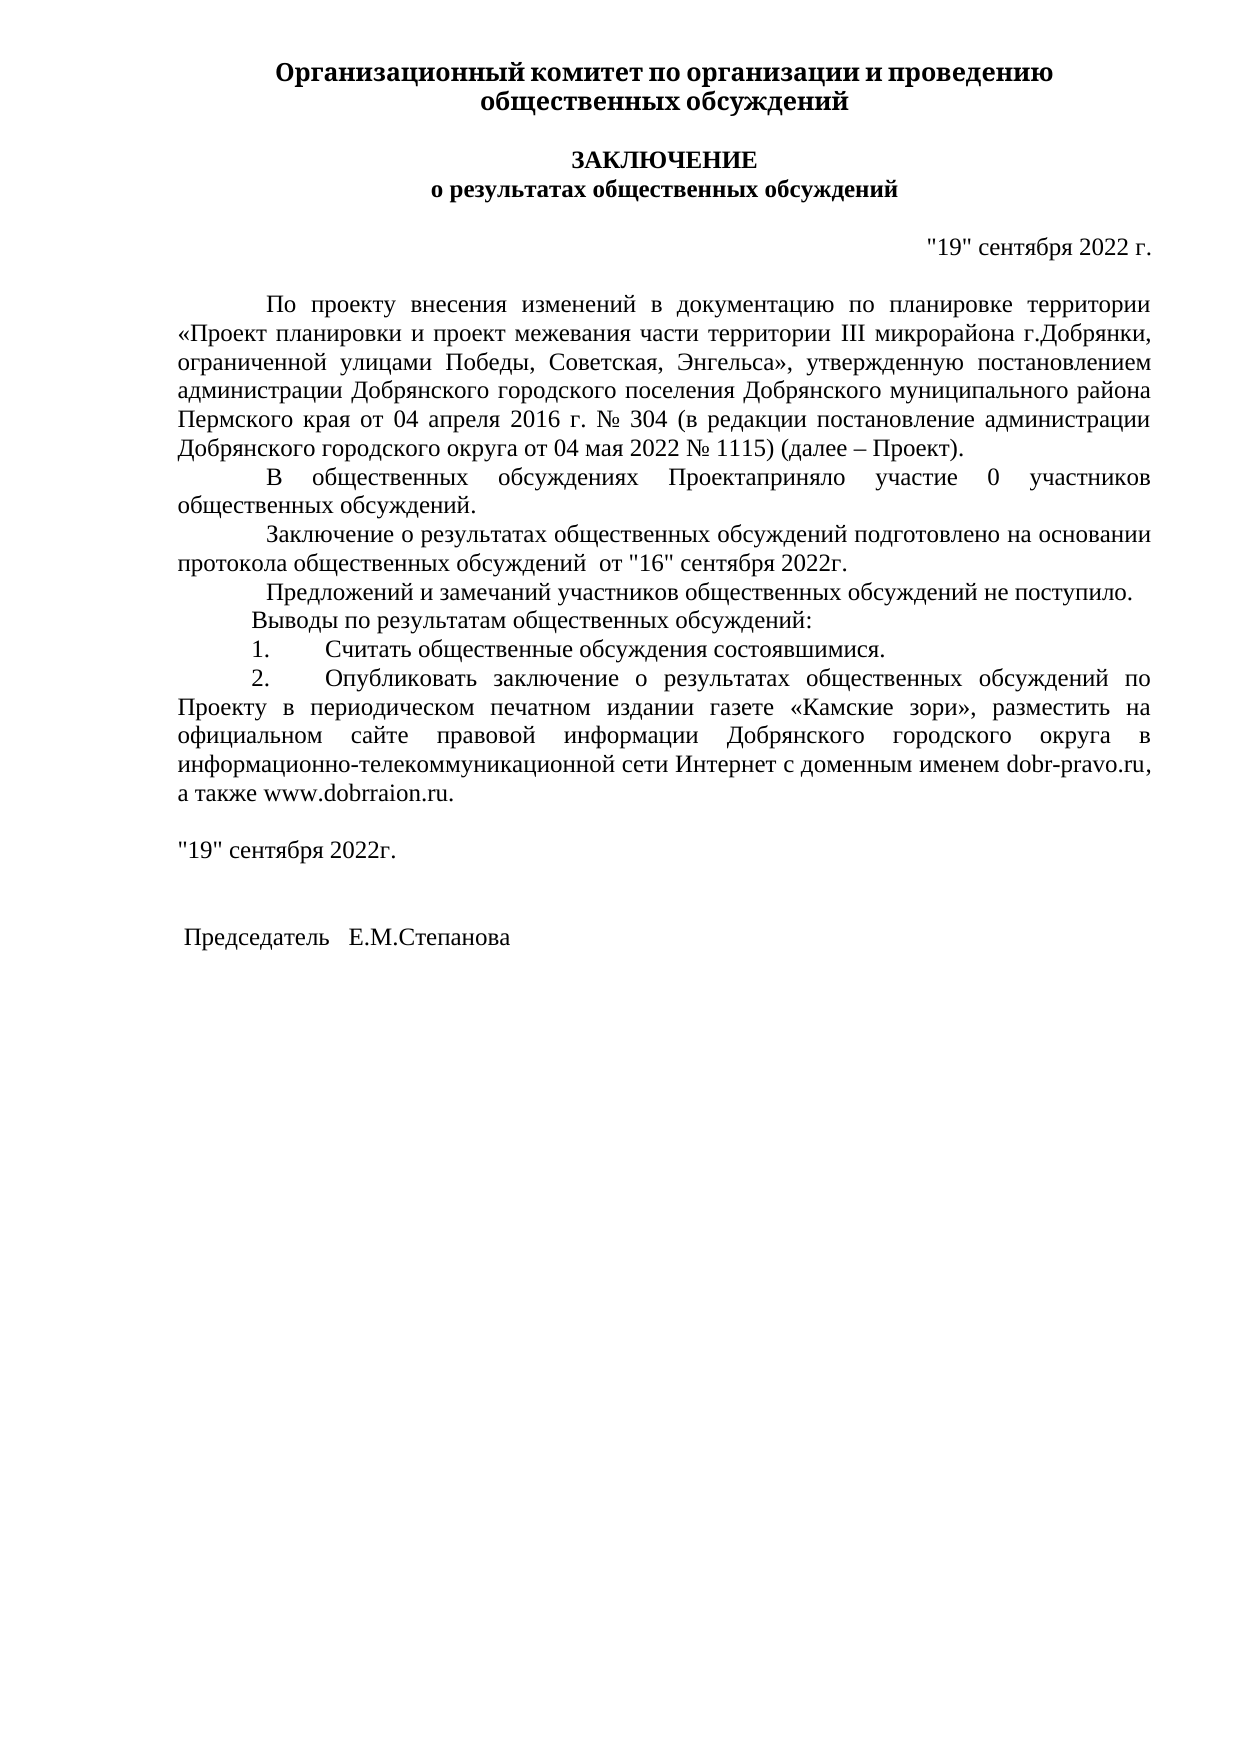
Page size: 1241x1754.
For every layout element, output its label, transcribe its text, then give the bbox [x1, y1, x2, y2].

text о результатах общественных обсуждений [177, 174, 1152, 203]
text Предложений и замечаний участников общественных обсуждений не поступило. [177, 577, 1152, 605]
text По проекту внесения изменений в документацию по планировке территории «Проект планировки и проект межевания части территории III микрорайона г.Добрянки, ограниченной улицами Победы, Советская, Энгельса», утвержденную постановлением администрации Добрянского городского поселения Добрянского муниципального района Пермского края от 04 апреля 2016 г. № 304 (в редакции постановление администрации Добрянского городского округа от 04 мая 2022 № 1115) (далее – Проект). [177, 289, 1152, 462]
list Опубликовать заключение о результатах общественных обсуждений по Проекту в периодическом печатном издании газете «Камские зори», разместить на официальном сайте правовой информации Добрянского городского округа в информационно-телекоммуникационной сети Интернет с доменным именем dobr-pravo.ru, а также www.dobrraion.ru. [177, 663, 1152, 807]
text В общественных обсуждениях Проектаприняло участие 0 участников общественных обсуждений. [177, 462, 1152, 519]
text "19" сентября 2022г. [177, 835, 1152, 864]
text ЗАКЛЮЧЕНИЕ [177, 145, 1152, 174]
text Выводы по результатам общественных обсуждений: [177, 605, 1152, 634]
list Считать общественные обсуждения состоявшимися. [177, 634, 1152, 663]
text "19" сентября 2022 г. [177, 232, 1152, 260]
subtitle Организационный комитет по организации и проведению [177, 59, 1152, 88]
subtitle общественных обсуждений [177, 88, 1152, 117]
text Заключение о результатах общественных обсуждений подготовлено на основании протокола общественных обсуждений от "16" сентября 2022г. [177, 519, 1152, 577]
text Председатель Е.М.Степанова [177, 922, 1152, 950]
